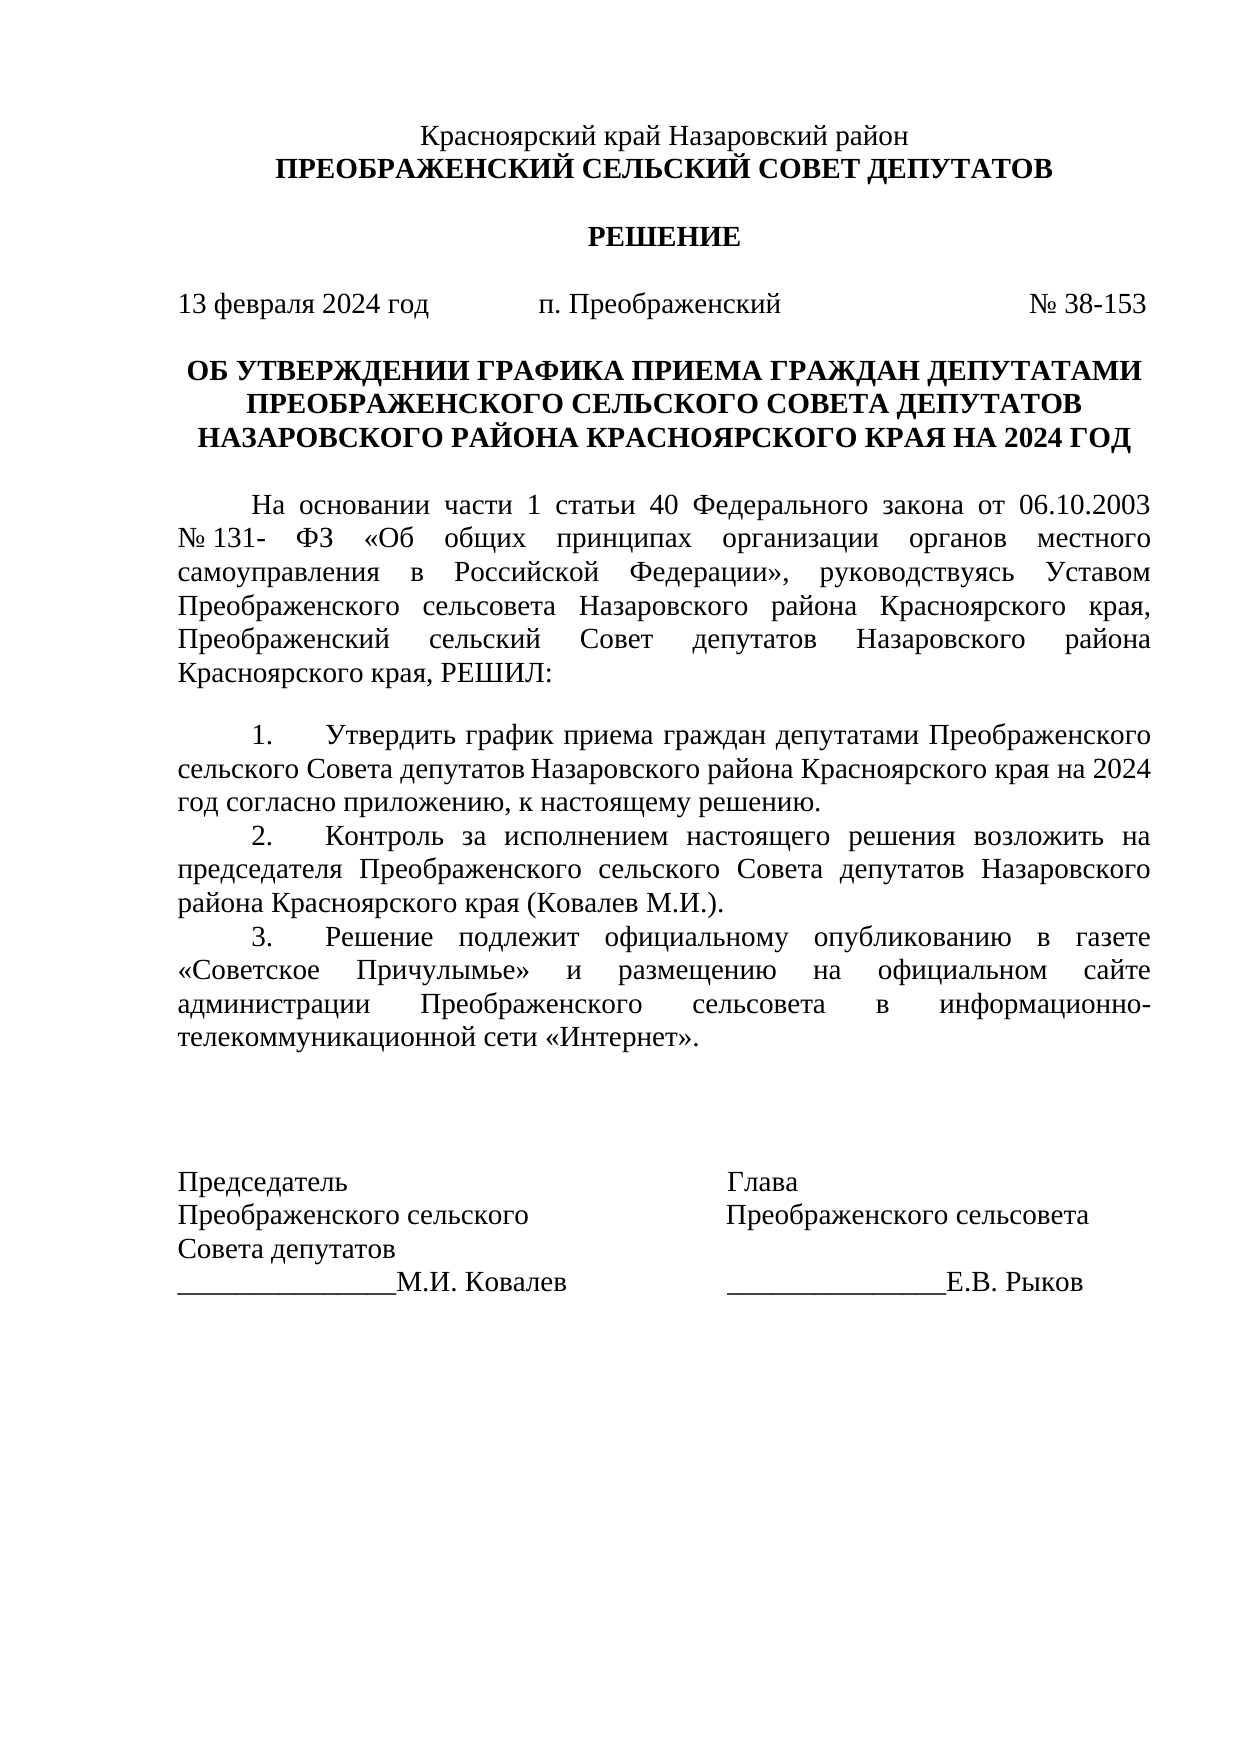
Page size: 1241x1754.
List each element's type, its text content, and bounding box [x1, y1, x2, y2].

list Контроль за исполнением настоящего решения возложить на председателя Преображенского сельского Совета депутатов Назаровского района Красноярского края (Ковалев М.И.). [177, 818, 1152, 919]
text Председатель Глава [177, 1164, 1152, 1197]
list Решение подлежит официальному опубликованию в газете «Советское Причулымье» и размещению на официальном сайте администрации Преображенского сельсовета в информационно-телекоммуникационной сети «Интернет». [177, 919, 1152, 1053]
text Преображенского сельского Преображенского сельсовета Совета депутатов [177, 1197, 1152, 1264]
text 13 февраля 2024 год п. Преображенский № 38-153 [177, 286, 1152, 319]
text ПРЕОБРАЖЕНСКИЙ СЕЛЬСКИЙ СОВЕТ ДЕПУТАТОВ [177, 152, 1152, 185]
text На основании части 1 статьи 40 Федерального закона от 06.10.2003 № 131- ФЗ «Об общих принципах организации органов местного самоуправления в Российской Федерации», руководствуясь Уставом Преображенского сельсовета Назаровского района Красноярского края, Преображенский сельский Совет депутатов Назаровского района Красноярского края, РЕШИЛ: [177, 487, 1152, 688]
text _______________М.И. Ковалев _______________Е.В. Рыков [177, 1264, 1152, 1298]
text ОБ УТВЕРЖДЕНИИ ГРАФИКА ПРИЕМА ГРАЖДАН ДЕПУТАТАМИ ПРЕОБРАЖЕНСКОГО СЕЛЬСКОГО СОВЕТА ДЕПУТАТОВ НАЗАРОВСКОГО РАЙОНА КРАСНОЯРСКОГО КРАЯ НА 2024 ГОД [177, 353, 1152, 453]
text Красноярский край Назаровский район [177, 118, 1152, 152]
list Утвердить график приема граждан депутатами Преображенского сельского Совета депутатов Назаровского района Красноярского края на 2024 год согласно приложению, к настоящему решению. [177, 717, 1152, 818]
text РЕШЕНИЕ [177, 219, 1152, 252]
